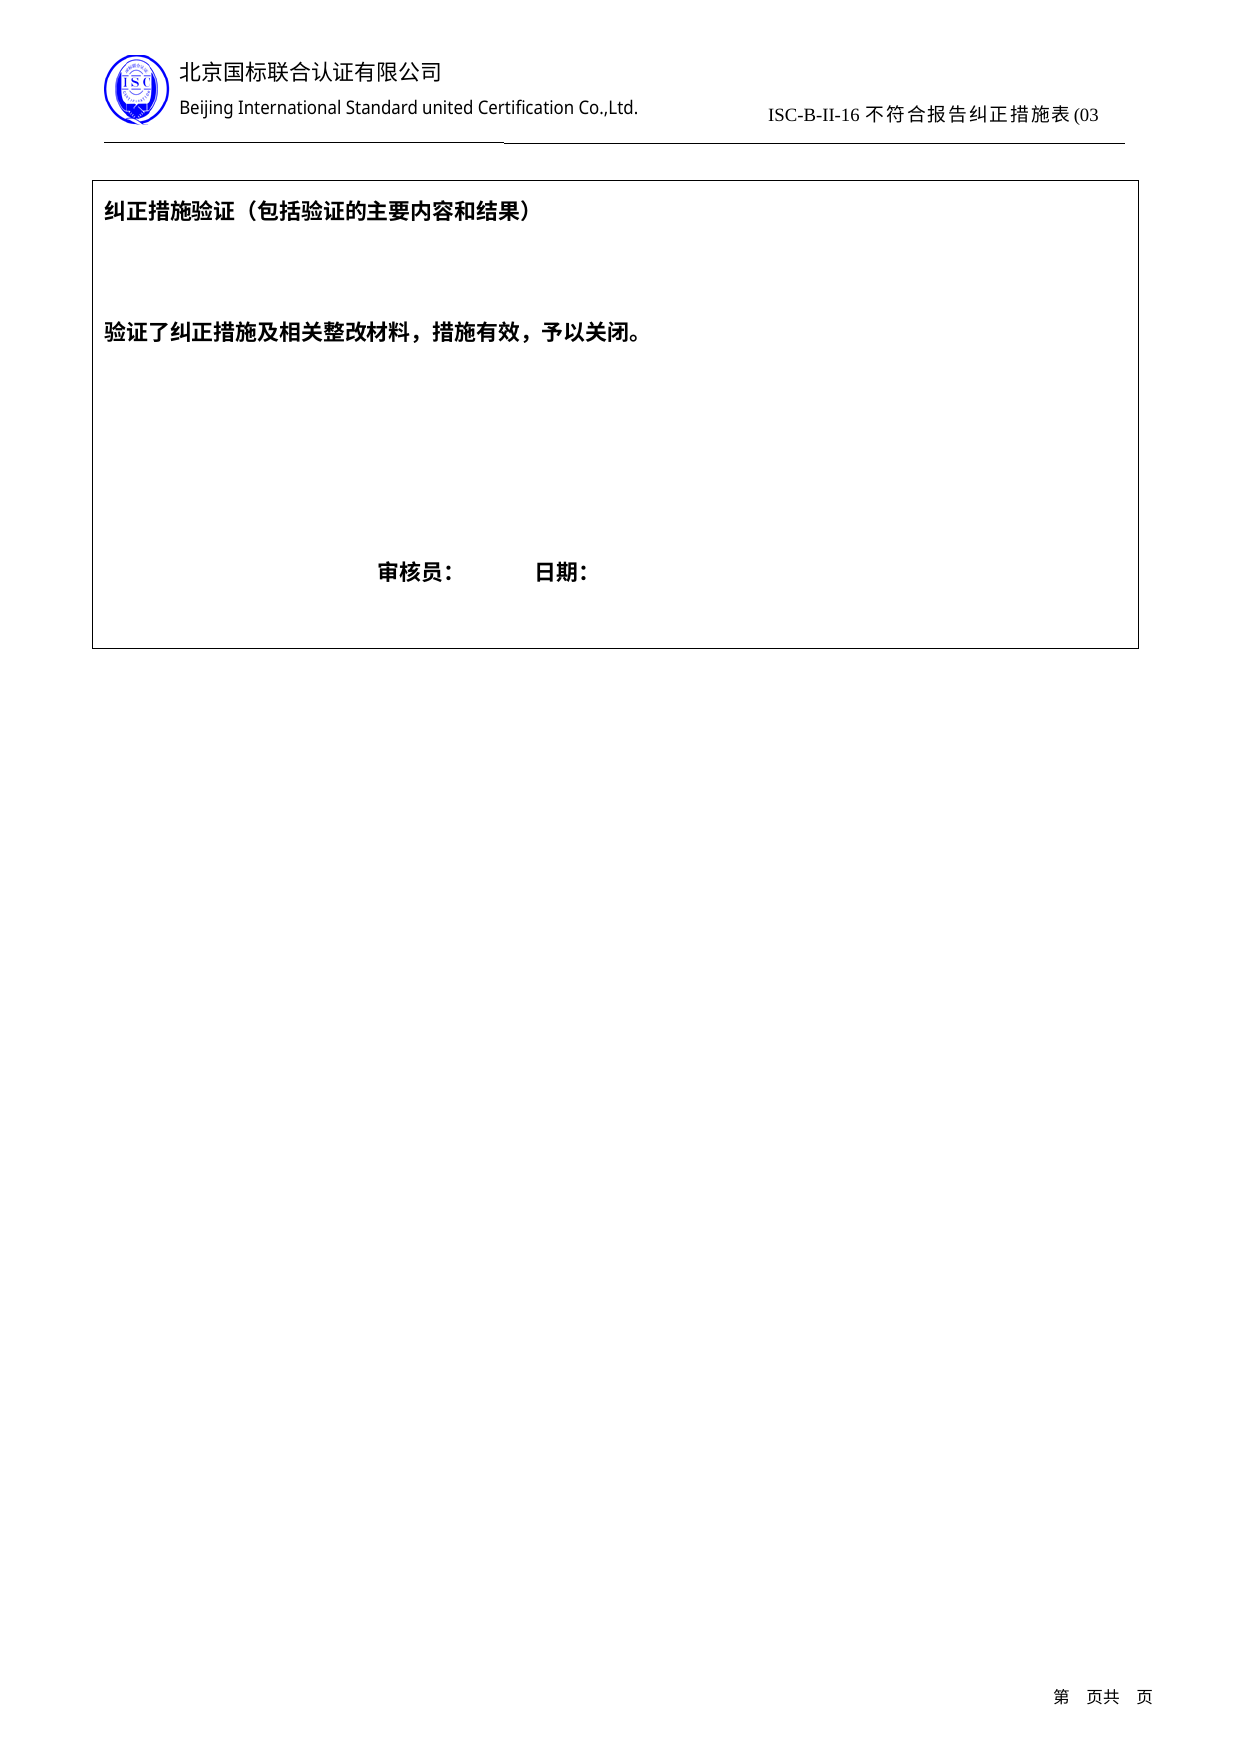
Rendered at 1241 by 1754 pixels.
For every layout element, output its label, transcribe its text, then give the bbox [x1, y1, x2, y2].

table_cell 纠正措施验证（包括验证的主要内容和结果） 验证了纠正措施及相关整改材料，措施有效，予以关闭。 审核员： 日期： [93, 181, 1138, 648]
picture [104, 55, 172, 124]
